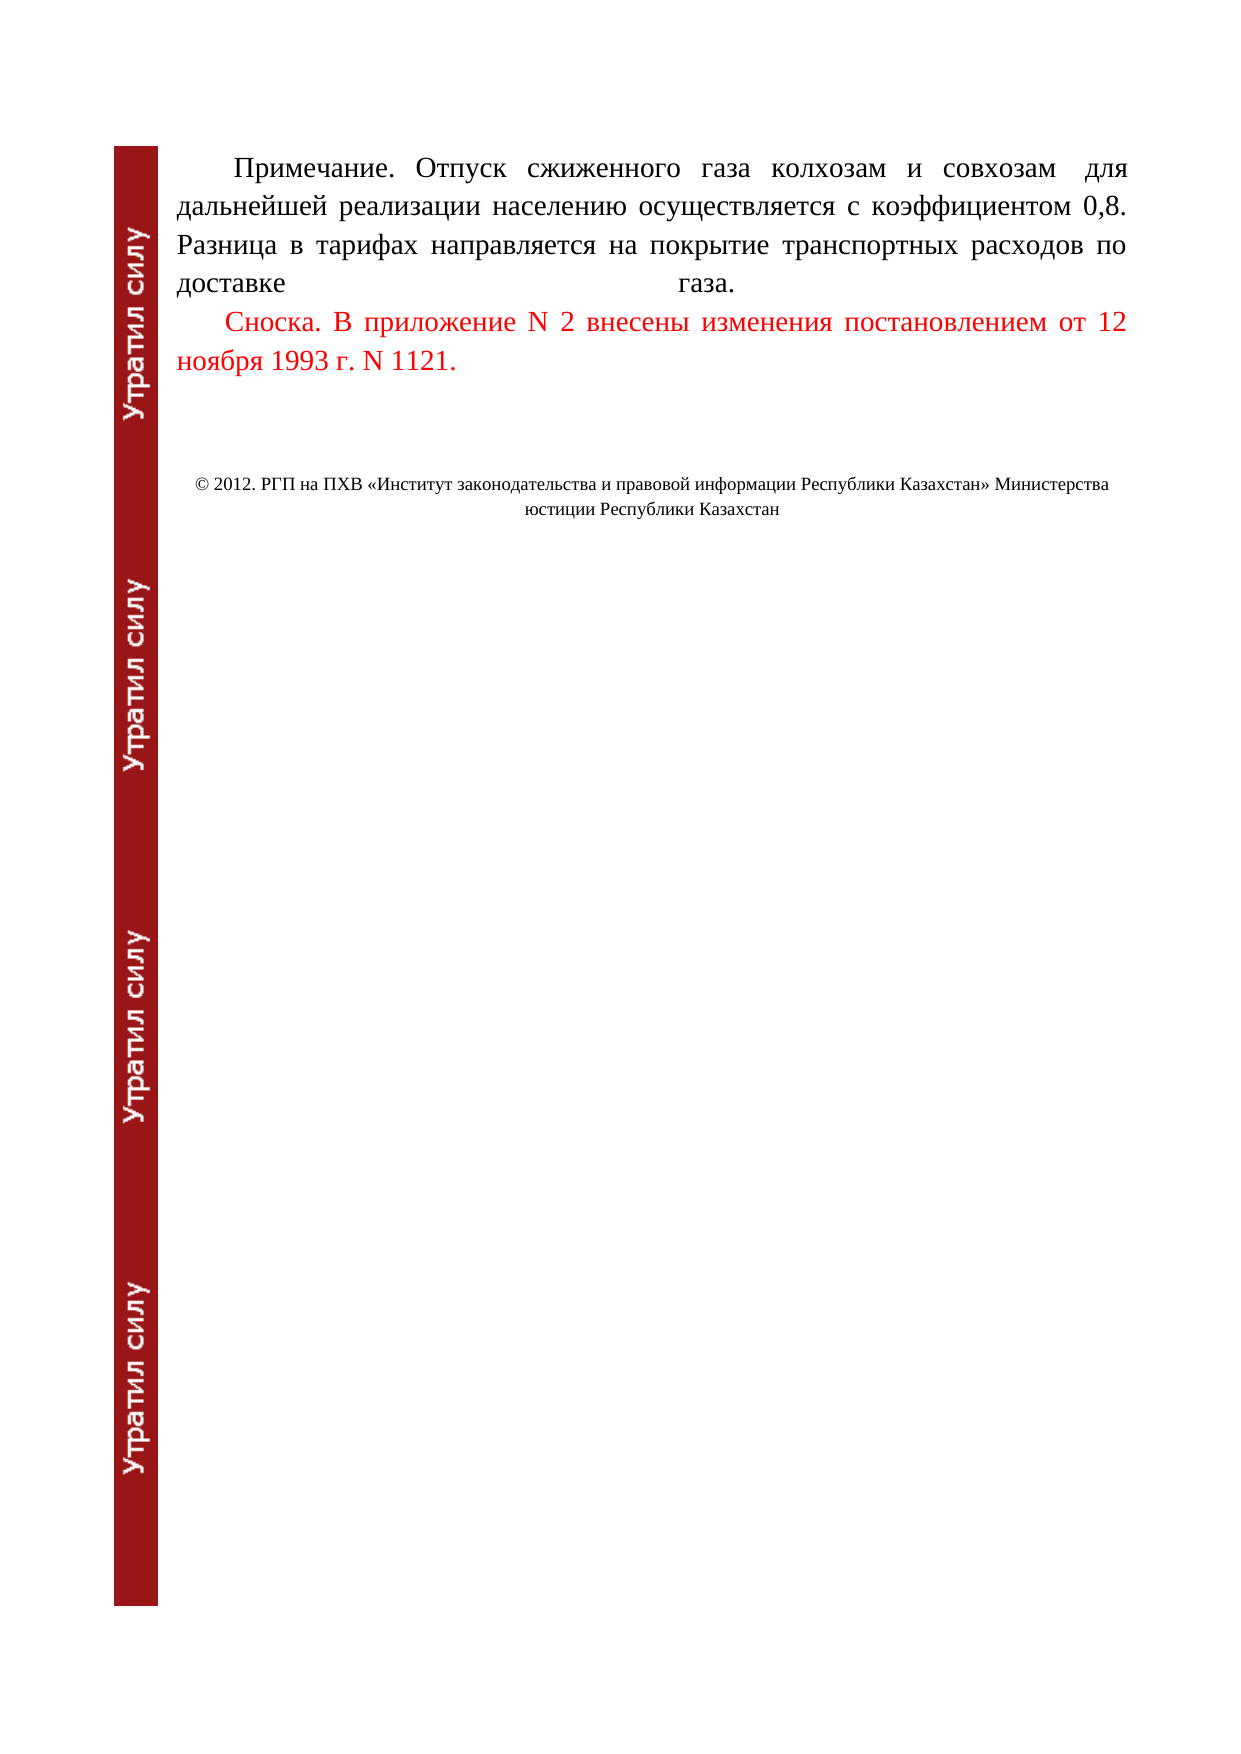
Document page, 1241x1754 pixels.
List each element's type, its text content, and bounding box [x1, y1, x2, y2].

picture [114, 376, 158, 473]
picture [114, 146, 158, 150]
text Примечание. Отпуск сжиженного газа колхозам и совхозам для дальнейшей реализации населению осуществляется с коэффициентом 0,8. Разница в тарифах направляется на покрытие транспортных расходов по доставке газа. Сноска. В приложение N 2 внесены изменения постановлением от 12 ноября 1993 г. N 1121. [112, 150, 1128, 376]
text © 2012. РГП на ПХВ «Институт законодательства и правовой информации Республики Казахстан» Министерства юстиции Республики Казахстан [112, 473, 1128, 519]
picture [114, 519, 158, 1606]
